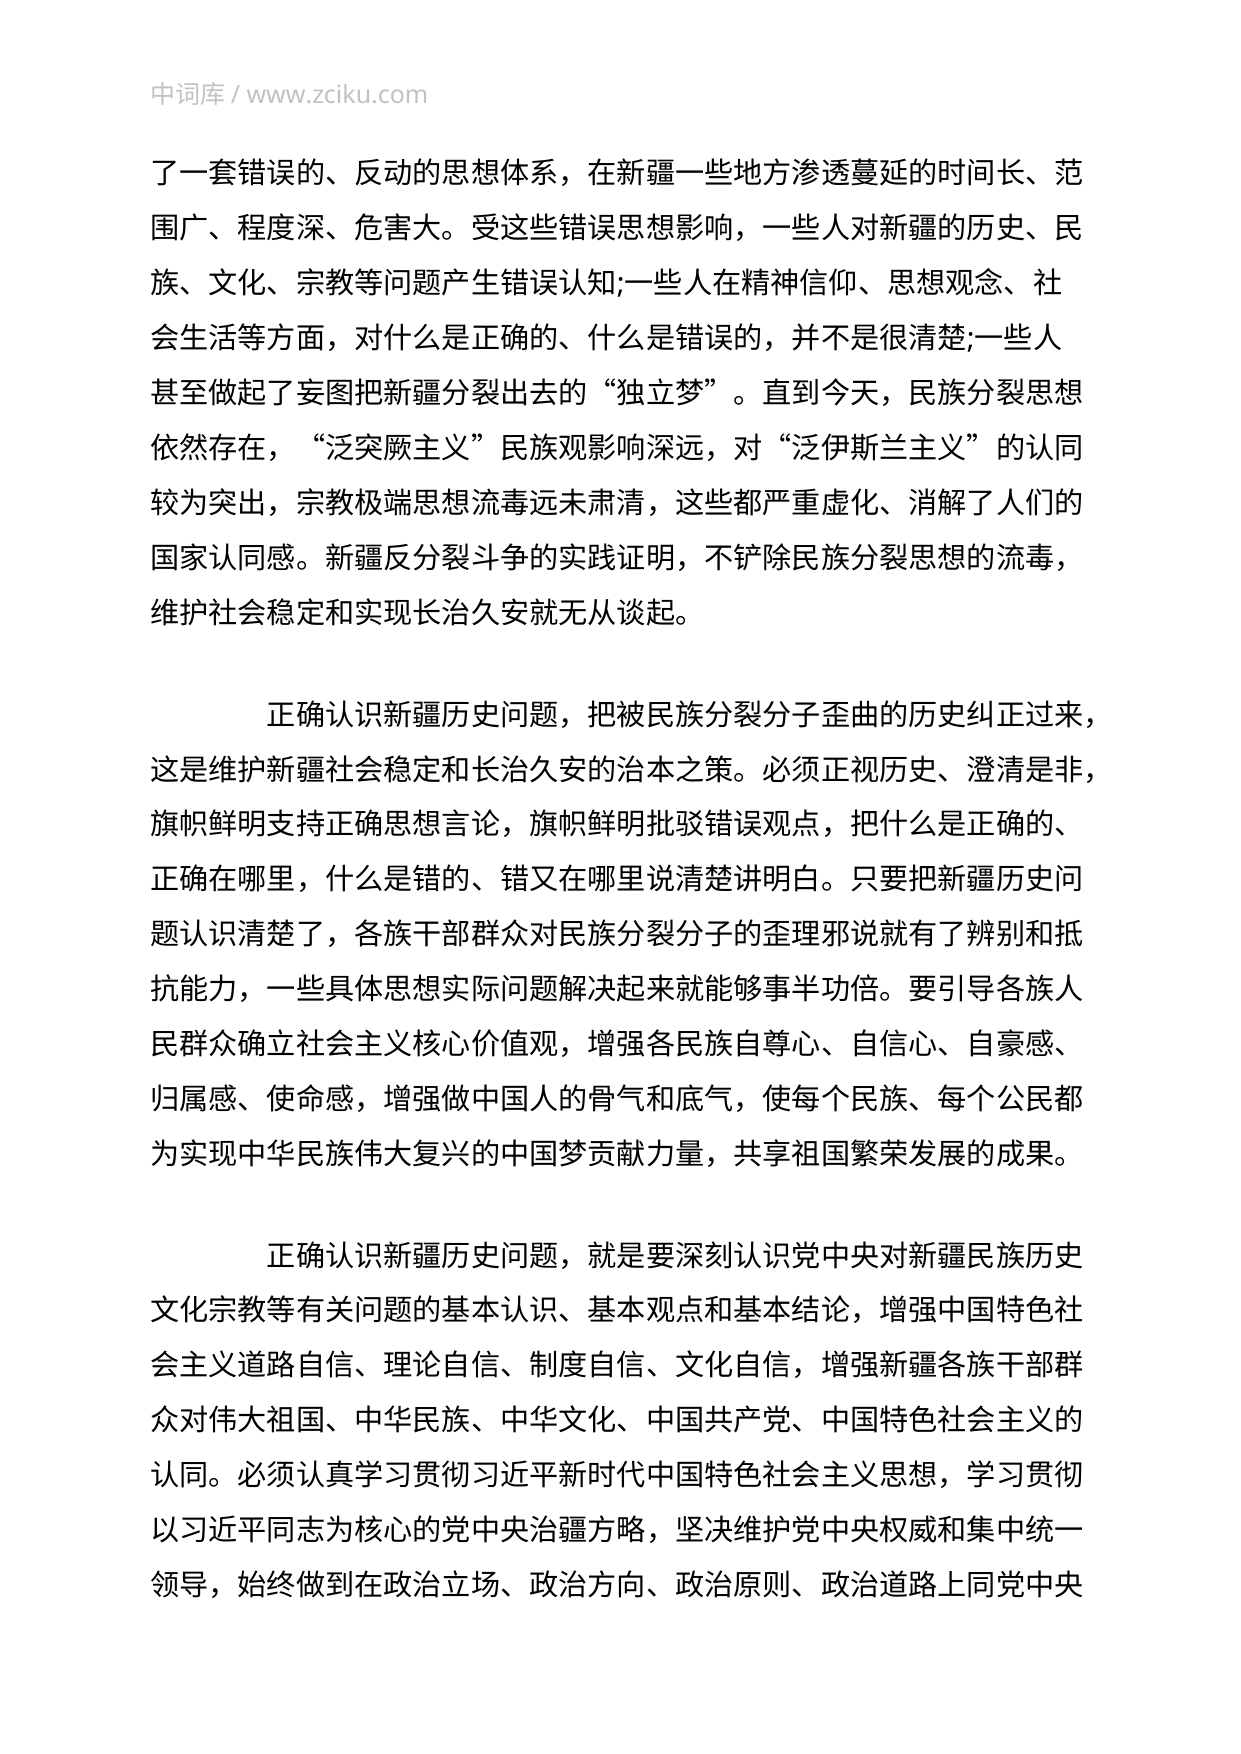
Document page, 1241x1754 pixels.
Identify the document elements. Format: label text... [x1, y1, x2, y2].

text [150, 1232, 1090, 1604]
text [150, 150, 1090, 632]
text 正确认识新疆历史问题，把被民族分裂分子歪曲的历史纠正过来，这是维护新疆社会稳定和长治久安的治本之策。必须正视历史、澄清是非，旗帜鲜明支持正确思想言论，旗帜鲜明批驳错误观点，把什么是正确的、正确在哪里，什么是错的、错又在哪里说清楚讲明白。只要把新疆历史问题认识清楚了，各族干部群众对民族分裂分子的歪理邪说就有了辨别和抵抗能力，一些具体思想实际问题解决起来就能够事半功倍。要引导各族人民群众确立社会主义核心价值观，增强各民族自尊心、自信心、自豪感、归属感、使命感，增强做中国人的骨气和底气，使每个民族、每个公民都为实现中华民族伟大复兴的中国梦贡献力量，共享祖国繁荣发展的成果。 [150, 691, 1090, 1173]
